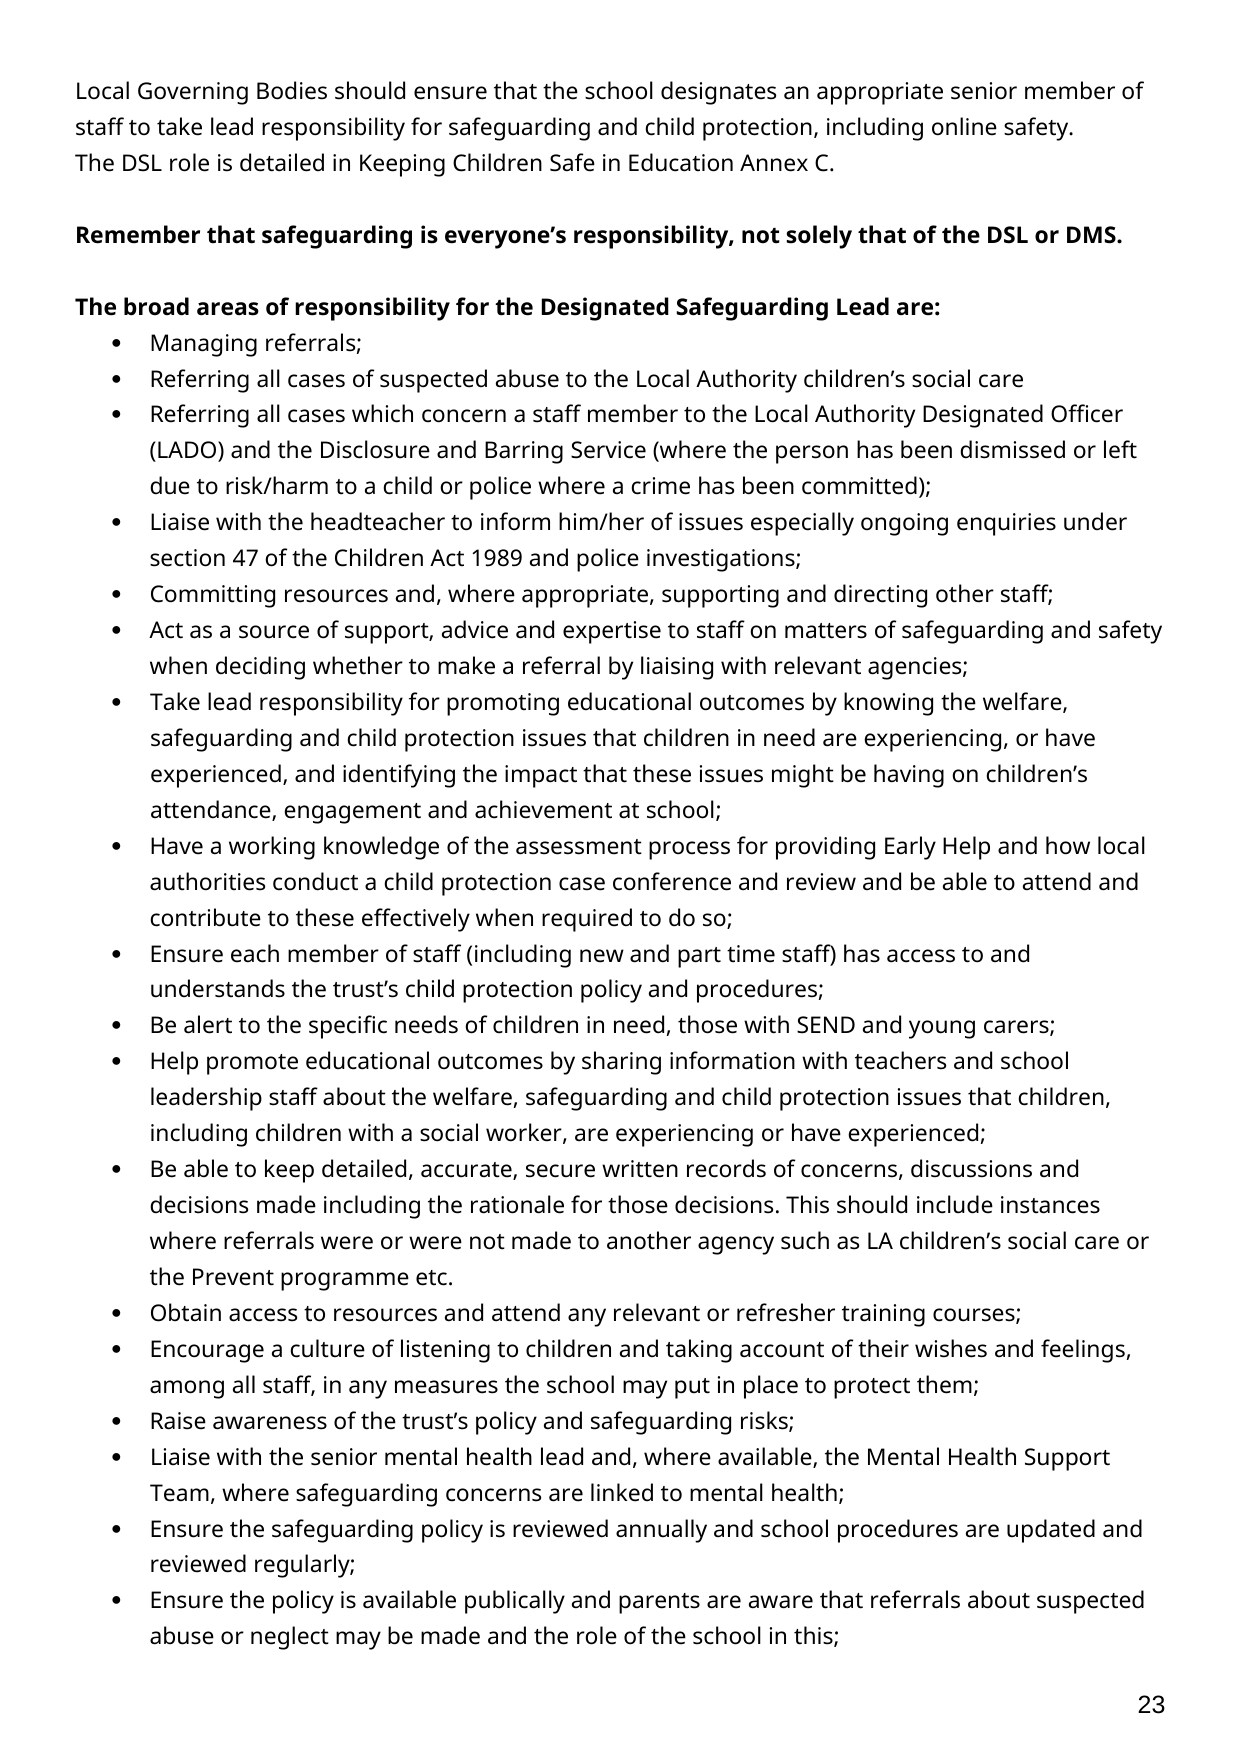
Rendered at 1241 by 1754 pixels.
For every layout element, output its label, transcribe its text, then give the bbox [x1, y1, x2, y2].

list Be able to keep detailed, accurate, secure written records of concerns, discussions and decisions made including the rationale for those decisions. This should include instances where referrals were or were not made to another agency such as LA children’s social care or the Prevent programme etc. [112, 1153, 1165, 1292]
list Ensure the policy is available publically and parents are aware that referrals about suspected abuse or neglect may be made and the role of the school in this; [112, 1584, 1165, 1652]
list Be alert to the specific needs of children in need, those with SEND and young carers; [112, 1009, 1165, 1041]
list Act as a source of support, advice and expertise to staff on matters of safeguarding and safety when deciding whether to make a referral by liaising with relevant agencies; [112, 614, 1165, 681]
list Obtain access to resources and attend any relevant or refresher training courses; [112, 1297, 1165, 1328]
list Encourage a culture of listening to children and taking account of their wishes and feelings, among all staff, in any measures the school may put in place to protect them; [112, 1333, 1165, 1400]
list Raise awareness of the trust’s policy and safeguarding risks; [112, 1405, 1165, 1436]
list Referring all cases of suspected abuse to the Local Authority children’s social care [112, 362, 1165, 394]
list Have a working knowledge of the assessment process for providing Early Help and how local authorities conduct a child protection case conference and review and be able to attend and contribute to these effectively when required to do so; [112, 830, 1165, 933]
list Managing referrals; [112, 327, 1165, 358]
text The DSL role is detailed in Keeping Children Safe in Education Annex C. [75, 147, 1165, 178]
list Liaise with the senior mental health lead and, where available, the Mental Health Support Team, where safeguarding concerns are linked to mental health; [112, 1441, 1165, 1508]
list Help promote educational outcomes by sharing information with teachers and school leadership staff about the welfare, safeguarding and child protection issues that children, including children with a social worker, are experiencing or have experienced; [112, 1045, 1165, 1148]
text Local Governing Bodies should ensure that the school designates an appropriate senior member of staff to take lead responsibility for safeguarding and child protection, including online safety. [75, 75, 1165, 142]
list Liaise with the headteacher to inform him/her of issues especially ongoing enquiries under section 47 of the Children Act 1989 and police investigations; [112, 506, 1165, 573]
list Referring all cases which concern a staff member to the Local Authority Designated Officer (LADO) and the Disclosure and Barring Service (where the person has been dismissed or left due to risk/harm to a child or police where a crime has been committed); [112, 398, 1165, 502]
list Take lead responsibility for promoting educational outcomes by knowing the welfare, safeguarding and child protection issues that children in need are experiencing, or have experienced, and identifying the impact that these issues might be having on children’s attendance, engagement and achievement at school; [112, 686, 1165, 825]
list Ensure the safeguarding policy is reviewed annually and school procedures are updated and reviewed regularly; [112, 1512, 1165, 1580]
text The broad areas of responsibility for the Designated Safeguarding Lead are: [75, 291, 1165, 322]
text Remember that safeguarding is everyone’s responsibility, not solely that of the DSL or DMS. [75, 219, 1165, 250]
list Committing resources and, where appropriate, supporting and directing other staff; [112, 578, 1165, 609]
list Ensure each member of staff (including new and part time staff) has access to and understands the trust’s child protection policy and procedures; [112, 937, 1165, 1005]
